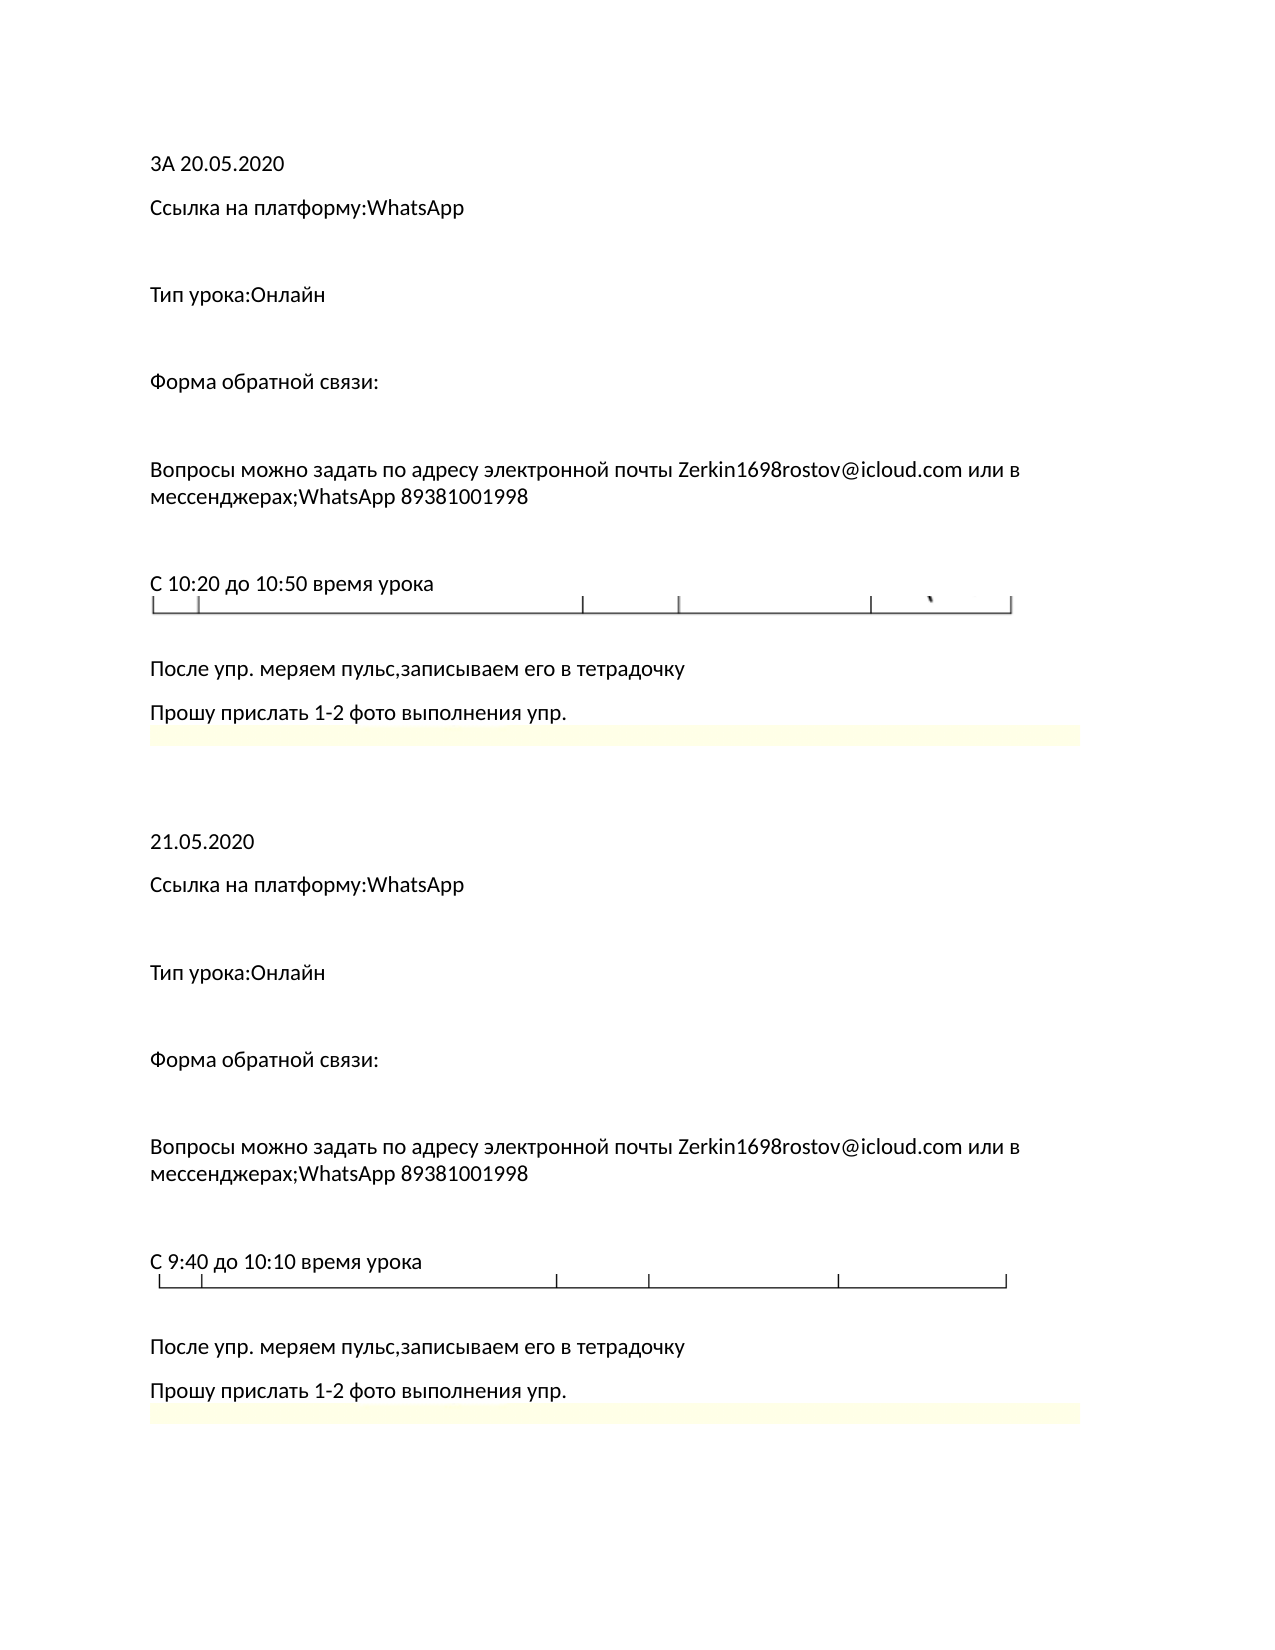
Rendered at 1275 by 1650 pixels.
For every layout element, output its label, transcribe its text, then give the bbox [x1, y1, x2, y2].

text Тип урока:Онлайн [150, 281, 1125, 308]
text Прошу прислать 1-2 фото выполнения упр. [150, 1376, 1125, 1403]
text 3А 20.05.2020 [150, 150, 1125, 177]
text С 9:40 до 10:10 время урока [150, 1247, 1125, 1274]
text После упр. меряем пульс,записываем его в тетрадочку [150, 655, 1125, 682]
text Ссылка на платформу:WhatsApp [150, 871, 1125, 898]
text Форма обратной связи: [150, 368, 1125, 395]
text Прошу прислать 1-2 фото выполнения упр. [150, 699, 1125, 726]
text С 10:20 до 10:50 время урока [150, 570, 1125, 597]
text После упр. меряем пульс,записываем его в тетрадочку [150, 1333, 1125, 1360]
text Тип урока:Онлайн [150, 959, 1125, 986]
text 21.05.2020 [150, 828, 1125, 855]
text Вопросы можно задать по адресу электронной почты Zerkin1698rostov@icloud.com или в мессенджерах;WhatsApp 89381001998 [150, 456, 1125, 509]
text Ссылка на платформу:WhatsApp [150, 194, 1125, 221]
text Форма обратной связи: [150, 1046, 1125, 1073]
text Вопросы можно задать по адресу электронной почты Zerkin1698rostov@icloud.com или в мессенджерах;WhatsApp 89381001998 [150, 1133, 1125, 1187]
